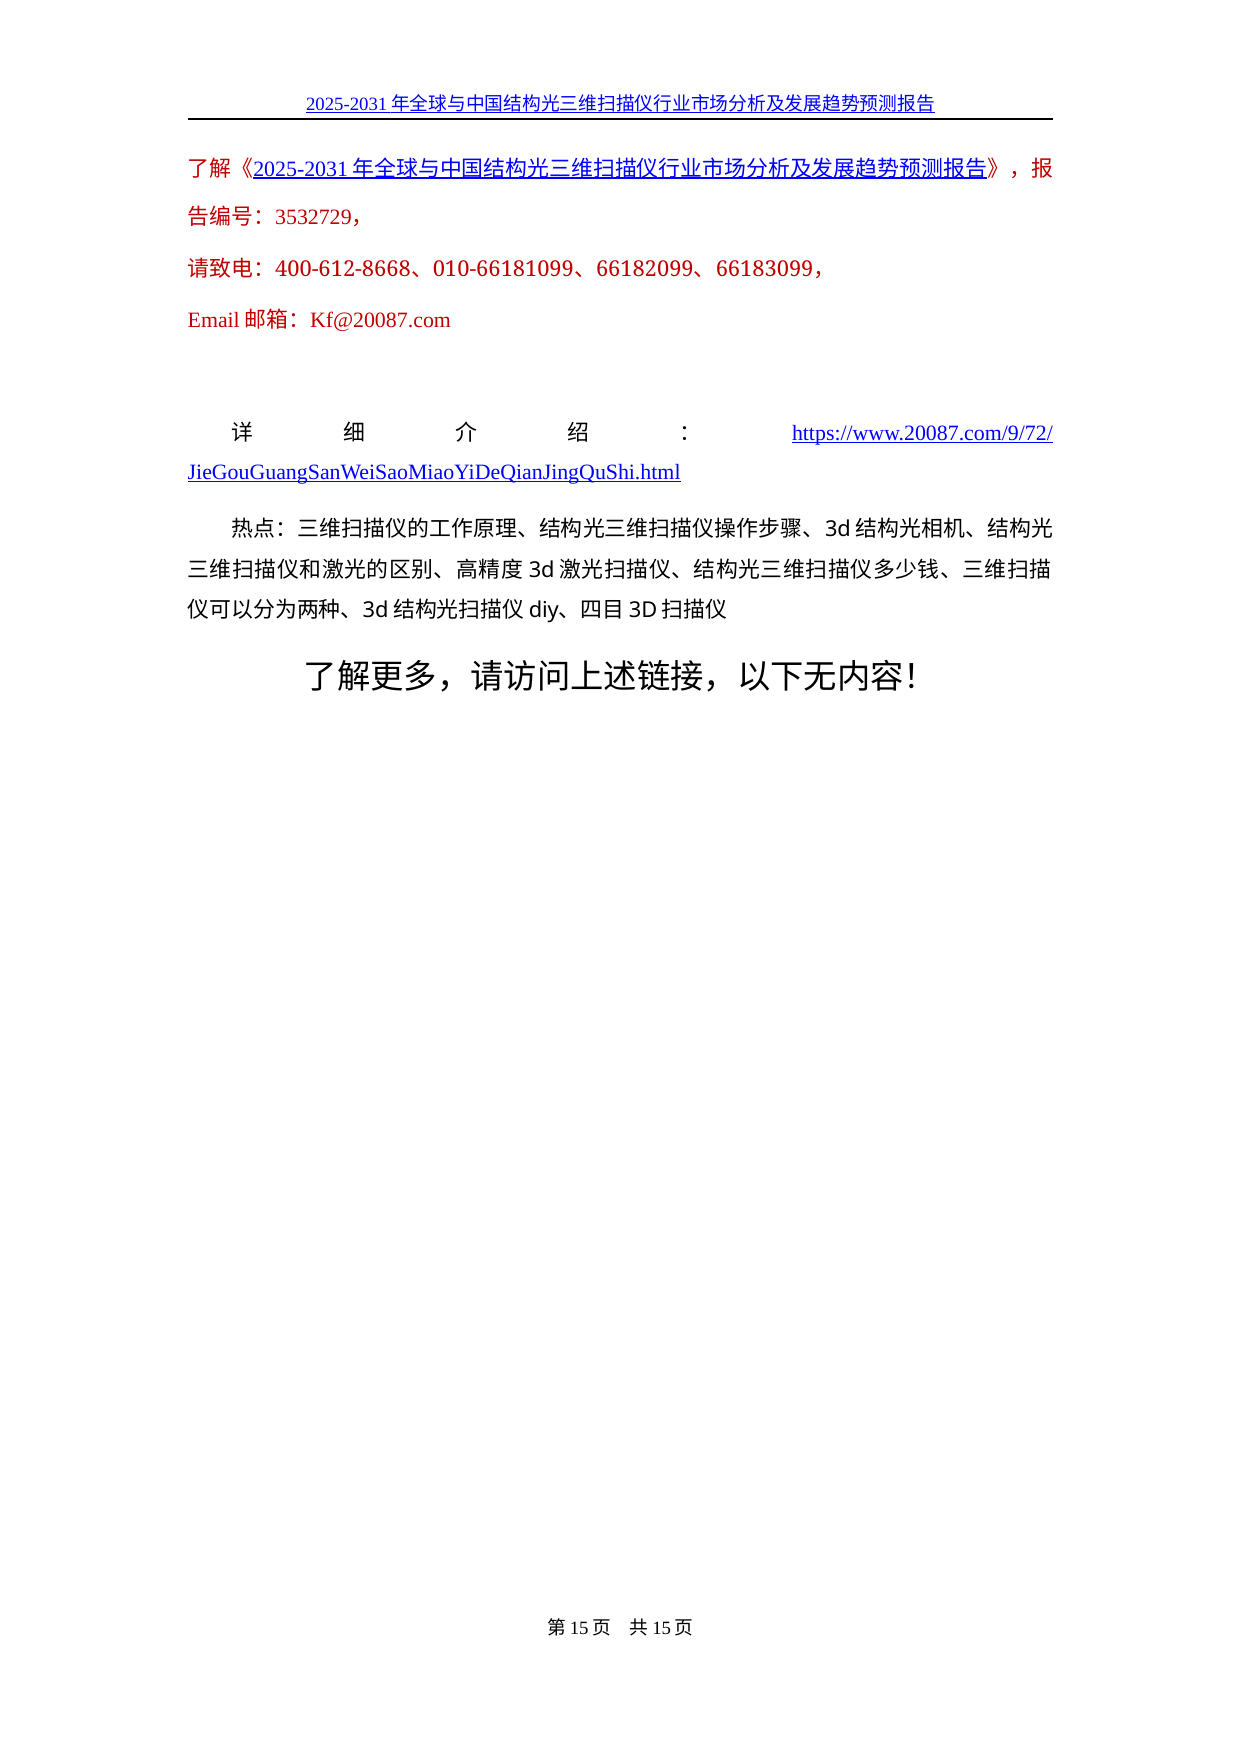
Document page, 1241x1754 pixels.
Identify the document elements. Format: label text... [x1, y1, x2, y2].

text 了解《2025-2031年全球与中国结构光三维扫描仪行业市场分析及发展趋势预测报告》，报告编号：3532729， [187, 150, 1053, 231]
text Email邮箱：Kf@20087.com [187, 302, 1053, 334]
title 了解更多，请访问上述链接，以下无内容！ [187, 642, 1053, 707]
text 详细介绍：https://www.20087.com/9/72/JieGouGuangSanWeiSaoMiaoYiDeQianJingQuShi.html [187, 415, 1053, 488]
text 热点：三维扫描仪的工作原理、结构光三维扫描仪操作步骤、3d结构光相机、结构光三维扫描仪和激光的区别、高精度3d激光扫描仪、结构光三维扫描仪多少钱、三维扫描仪可以分为两种、3d结构光扫描仪diy、四目3D扫描仪 [187, 511, 1053, 624]
text 请致电：400-612-8668、010-66181099、66182099、66183099， [187, 251, 1053, 283]
